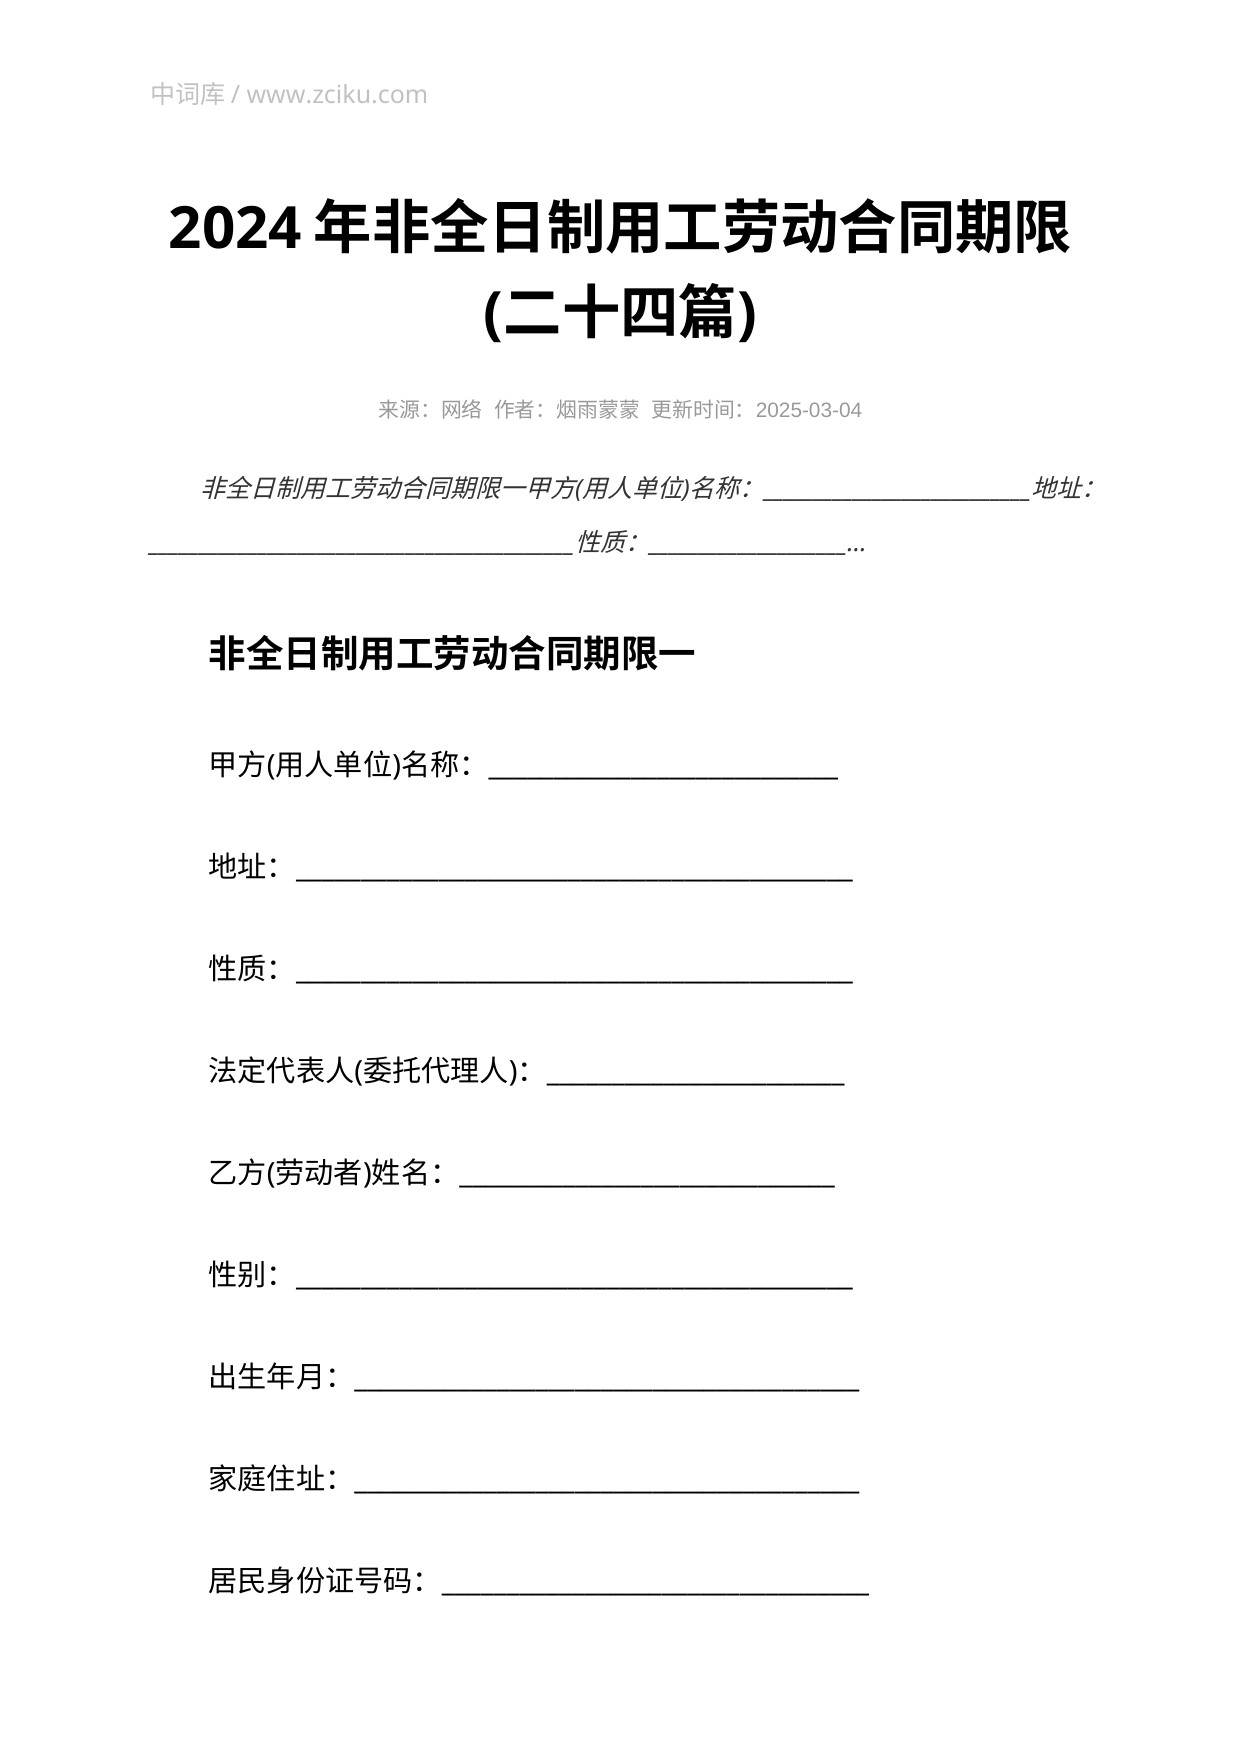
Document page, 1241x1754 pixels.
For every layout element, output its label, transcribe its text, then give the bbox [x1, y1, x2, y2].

text 甲方(用人单位)名称：___________________________ [150, 742, 1090, 784]
text 出生年月：_______________________________________ [150, 1353, 1090, 1396]
text 乙方(劳动者)姓名：_____________________________ [150, 1149, 1090, 1192]
text 来源：网络 作者：烟雨蒙蒙 更新时间：2025-03-04 [150, 398, 1090, 422]
text 性别：___________________________________________ [150, 1251, 1090, 1294]
text 非全日制用工劳动合同期限一甲方(用人单位)名称：___________________________地址：___________________________________________性质：____________________... [150, 468, 1090, 559]
text 居民身份证号码：_________________________________ [150, 1557, 1090, 1600]
text 法定代表人(委托代理人)：_______________________ [150, 1047, 1090, 1090]
text 性质：___________________________________________ [150, 946, 1090, 988]
text 地址：___________________________________________ [150, 843, 1090, 886]
subtitle 2024年非全日制用工劳动合同期限(二十四篇) [150, 181, 1090, 351]
text 家庭住址：_______________________________________ [150, 1455, 1090, 1498]
text 非全日制用工劳动合同期限一 [150, 624, 1090, 678]
